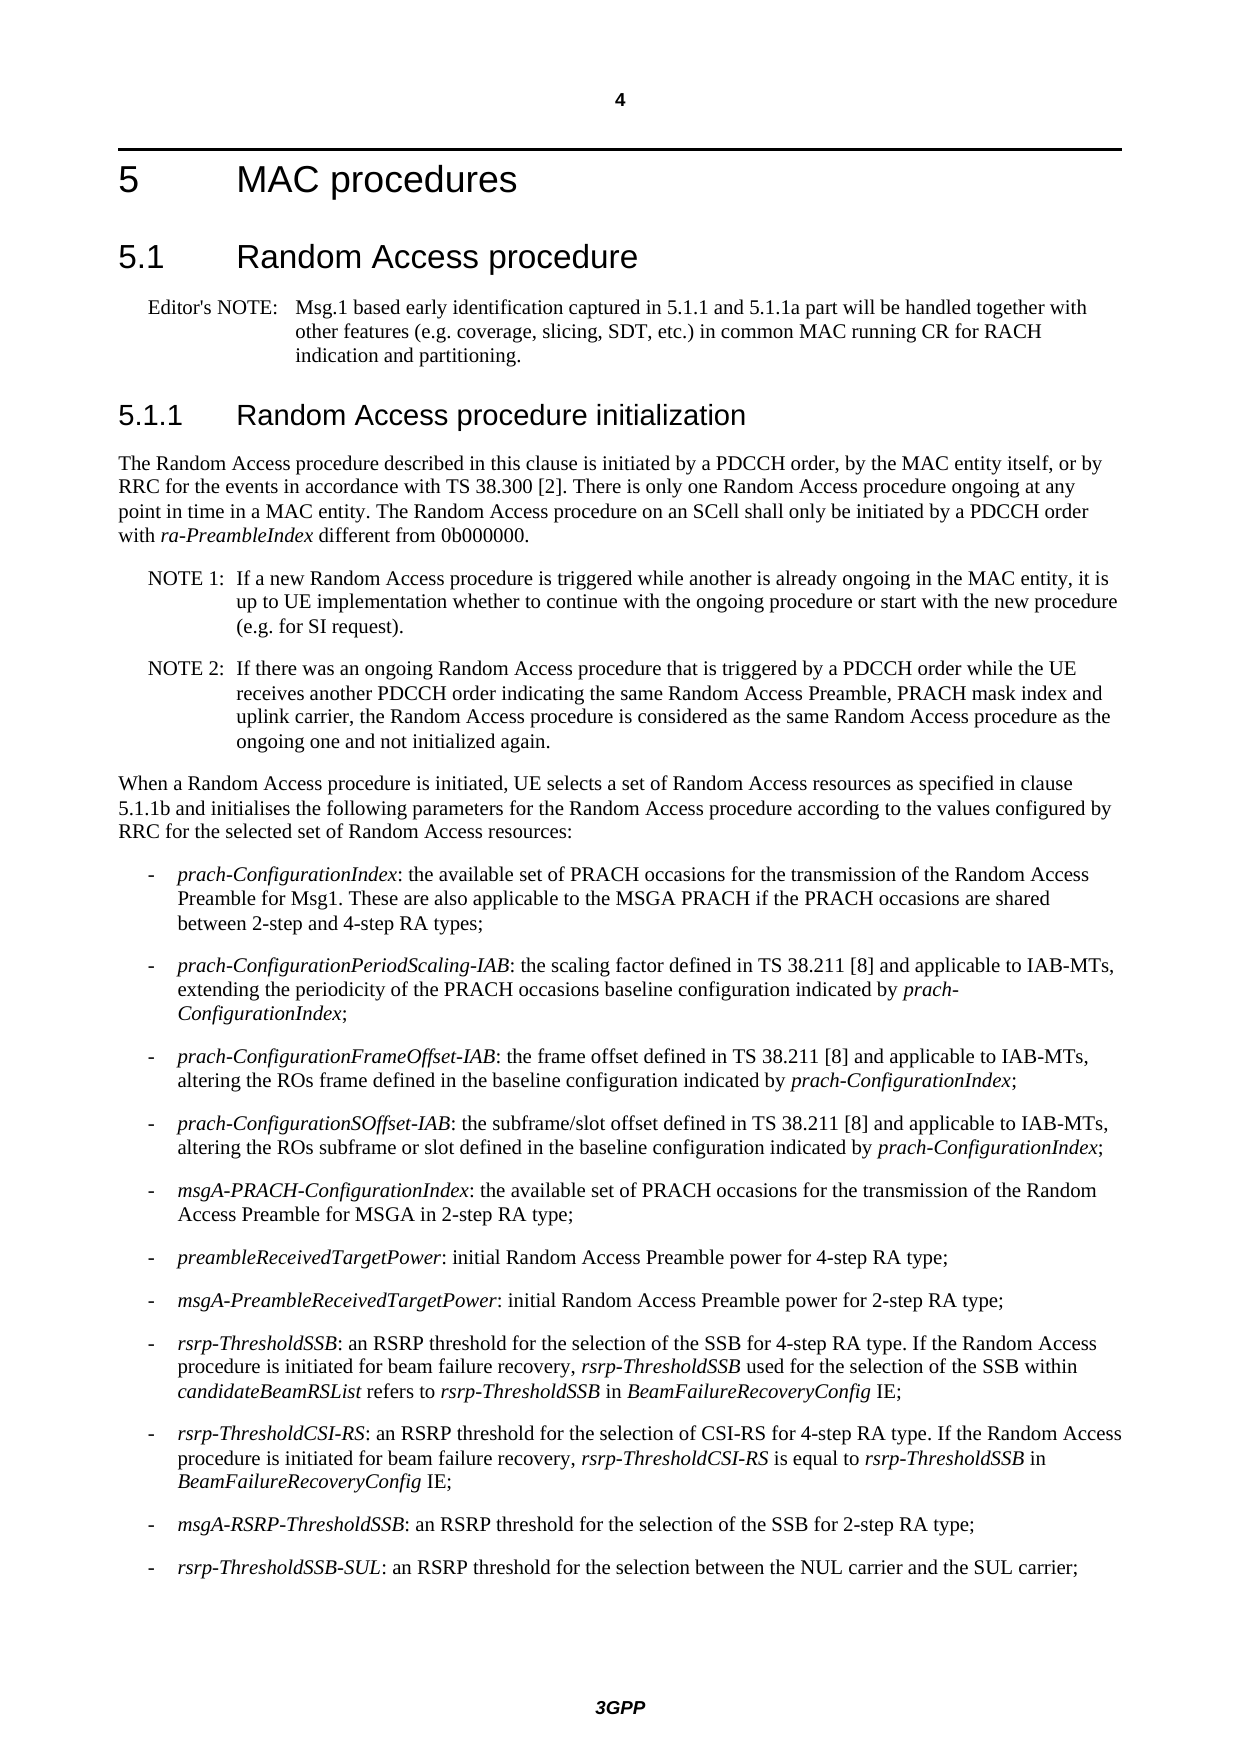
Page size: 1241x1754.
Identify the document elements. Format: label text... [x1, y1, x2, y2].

text Editor's NOTE: Msg.1 based early identification captured in 5.1.1 and 5.1.1a part will be handled together with other features (e.g. coverage, slicing, SDT, etc.) in common MAC running CR for RACH indication and partitioning. [148, 295, 1122, 367]
text The Random Access procedure described in this clause is initiated by a PDCCH order, by the MAC entity itself, or by RRC for the events in accordance with TS 38.300 [2]. There is only one Random Access procedure ongoing at any point in time in a MAC entity. The Random Access procedure on an SCell shall only be initiated by a PDCCH order with ra-PreambleIndex different from 0b000000. [118, 450, 1122, 547]
subtitle 5.1.1 Random Access procedure initialization [118, 398, 1122, 432]
text - prach-ConfigurationSOffset-IAB: the subframe/slot offset defined in TS 38.211 [8] and applicable to IAB-MTs, altering the ROs subframe or slot defined in the baseline configuration indicated by prach-ConfigurationIndex; [148, 1111, 1122, 1159]
subtitle 5 MAC procedures [118, 151, 1122, 200]
subtitle 5.1 Random Access procedure [118, 237, 1122, 276]
text - msgA-PreambleReceivedTargetPower: initial Random Access Preamble power for 2-step RA type; [148, 1288, 1122, 1312]
text - preambleReceivedTargetPower: initial Random Access Preamble power for 4-step RA type; [148, 1245, 1122, 1269]
text - prach-ConfigurationFrameOffset-IAB: the frame offset defined in TS 38.211 [8] and applicable to IAB-MTs, altering the ROs frame defined in the baseline configuration indicated by prach-ConfigurationIndex; [148, 1044, 1122, 1092]
text NOTE 1: If a new Random Access procedure is triggered while another is already ongoing in the MAC entity, it is up to UE implementation whether to continue with the ongoing procedure or start with the new procedure (e.g. for SI request). [148, 565, 1122, 638]
text - rsrp-ThresholdCSI-RS: an RSRP threshold for the selection of CSI-RS for 4-step RA type. If the Random Access procedure is initiated for beam failure recovery, rsrp-ThresholdCSI-RS is equal to rsrp-ThresholdSSB in BeamFailureRecoveryConfig IE; [148, 1421, 1122, 1493]
text When a Random Access procedure is initiated, UE selects a set of Random Access resources as specified in clause 5.1.1b and initialises the following parameters for the Random Access procedure according to the values configured by RRC for the selected set of Random Access resources: [118, 771, 1122, 843]
text - prach-ConfigurationPeriodScaling-IAB: the scaling factor defined in TS 38.211 [8] and applicable to IAB-MTs, extending the periodicity of the PRACH occasions baseline configuration indicated by prach-ConfigurationIndex; [148, 953, 1122, 1025]
text - rsrp-ThresholdSSB-SUL: an RSRP threshold for the selection between the NUL carrier and the SUL carrier; [148, 1555, 1122, 1579]
text - prach-ConfigurationIndex: the available set of PRACH occasions for the transmission of the Random Access Preamble for Msg1. These are also applicable to the MSGA PRACH if the PRACH occasions are shared between 2-step and 4-step RA types; [148, 862, 1122, 934]
text NOTE 2: If there was an ongoing Random Access procedure that is triggered by a PDCCH order while the UE receives another PDCCH order indicating the same Random Access Preamble, PRACH mask index and uplink carrier, the Random Access procedure is considered as the same Random Access procedure as the ongoing one and not initialized again. [148, 656, 1122, 753]
text - msgA-RSRP-ThresholdSSB: an RSRP threshold for the selection of the SSB for 2-step RA type; [148, 1512, 1122, 1536]
text - rsrp-ThresholdSSB: an RSRP threshold for the selection of the SSB for 4-step RA type. If the Random Access procedure is initiated for beam failure recovery, rsrp-ThresholdSSB used for the selection of the SSB within candidateBeamRSList refers to rsrp-ThresholdSSB in BeamFailureRecoveryConfig IE; [148, 1330, 1122, 1403]
text - msgA-PRACH-ConfigurationIndex: the available set of PRACH occasions for the transmission of the Random Access Preamble for MSGA in 2-step RA type; [148, 1178, 1122, 1226]
